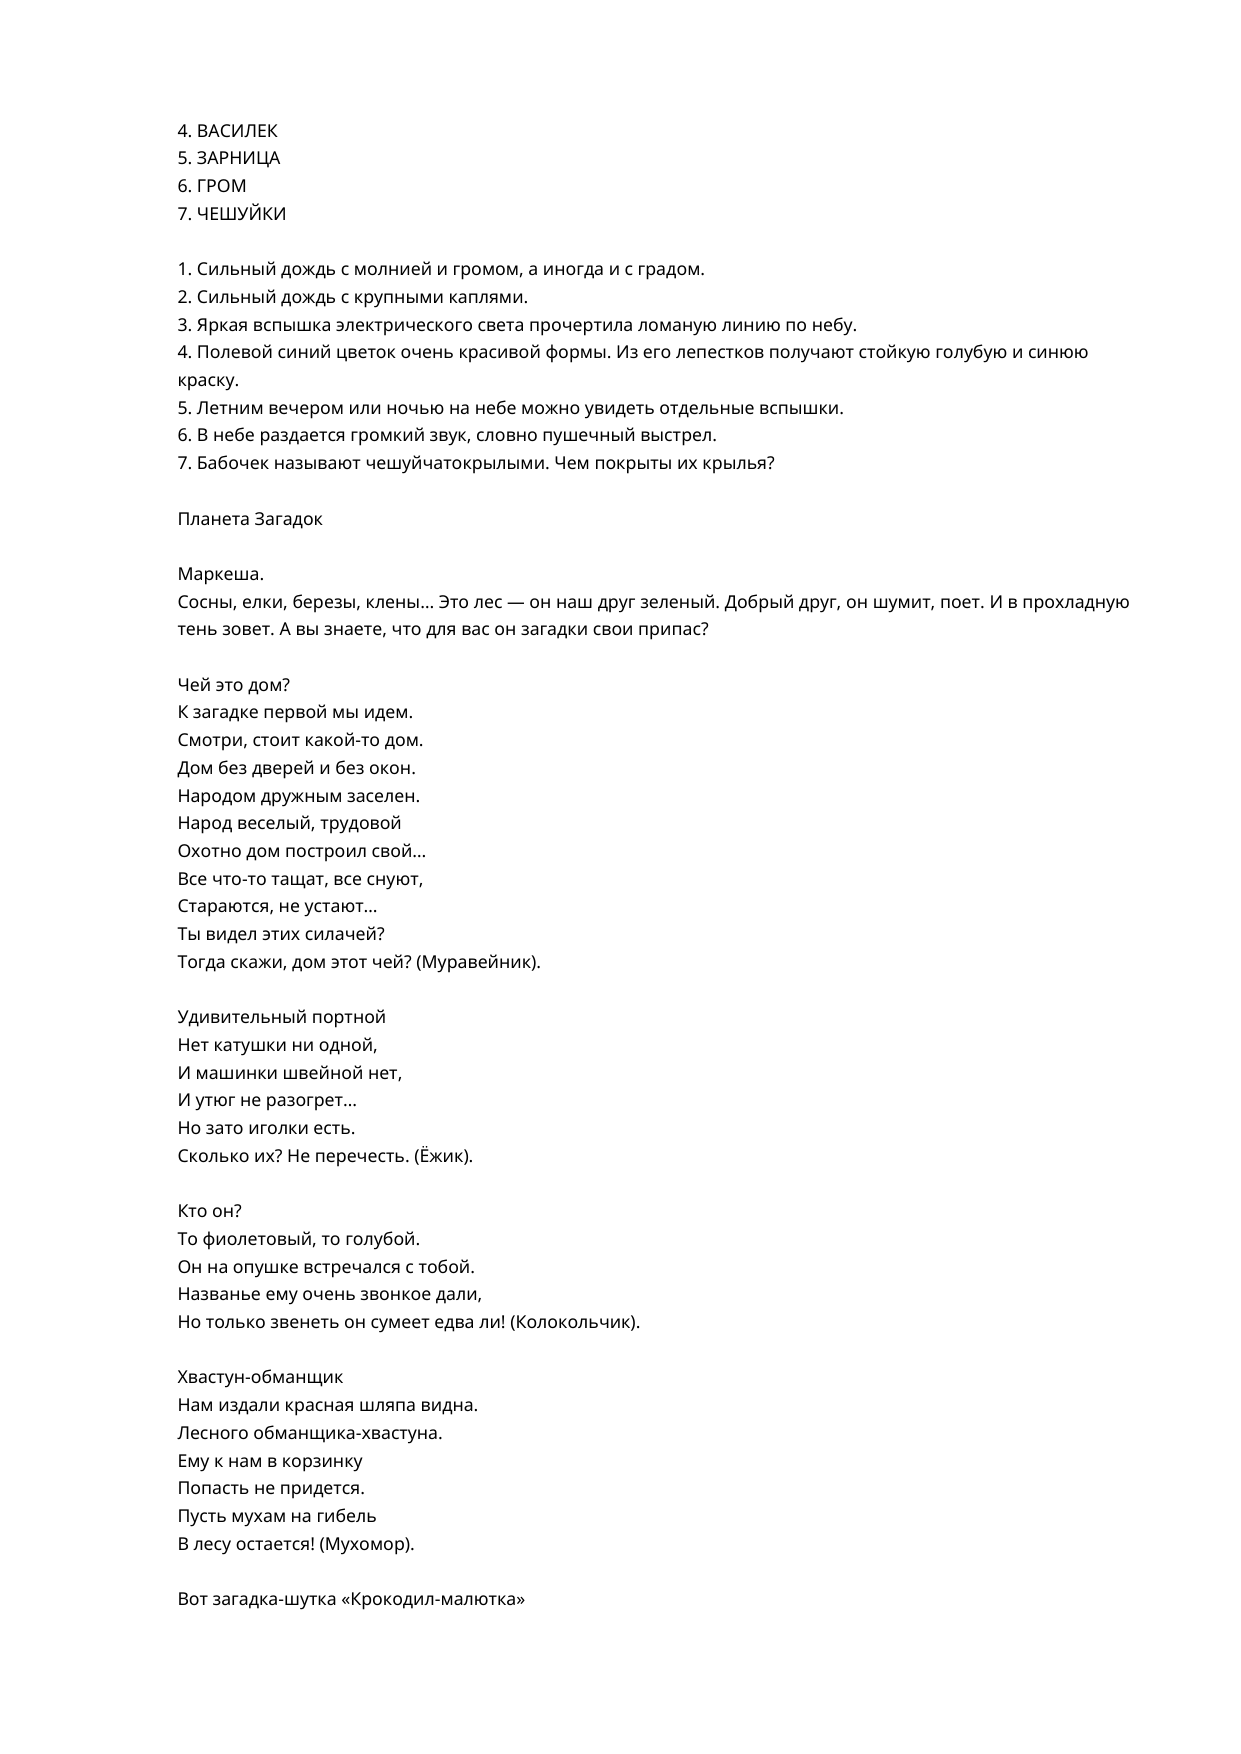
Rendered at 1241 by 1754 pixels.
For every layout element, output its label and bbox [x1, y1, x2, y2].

text [177, 118, 1152, 1611]
